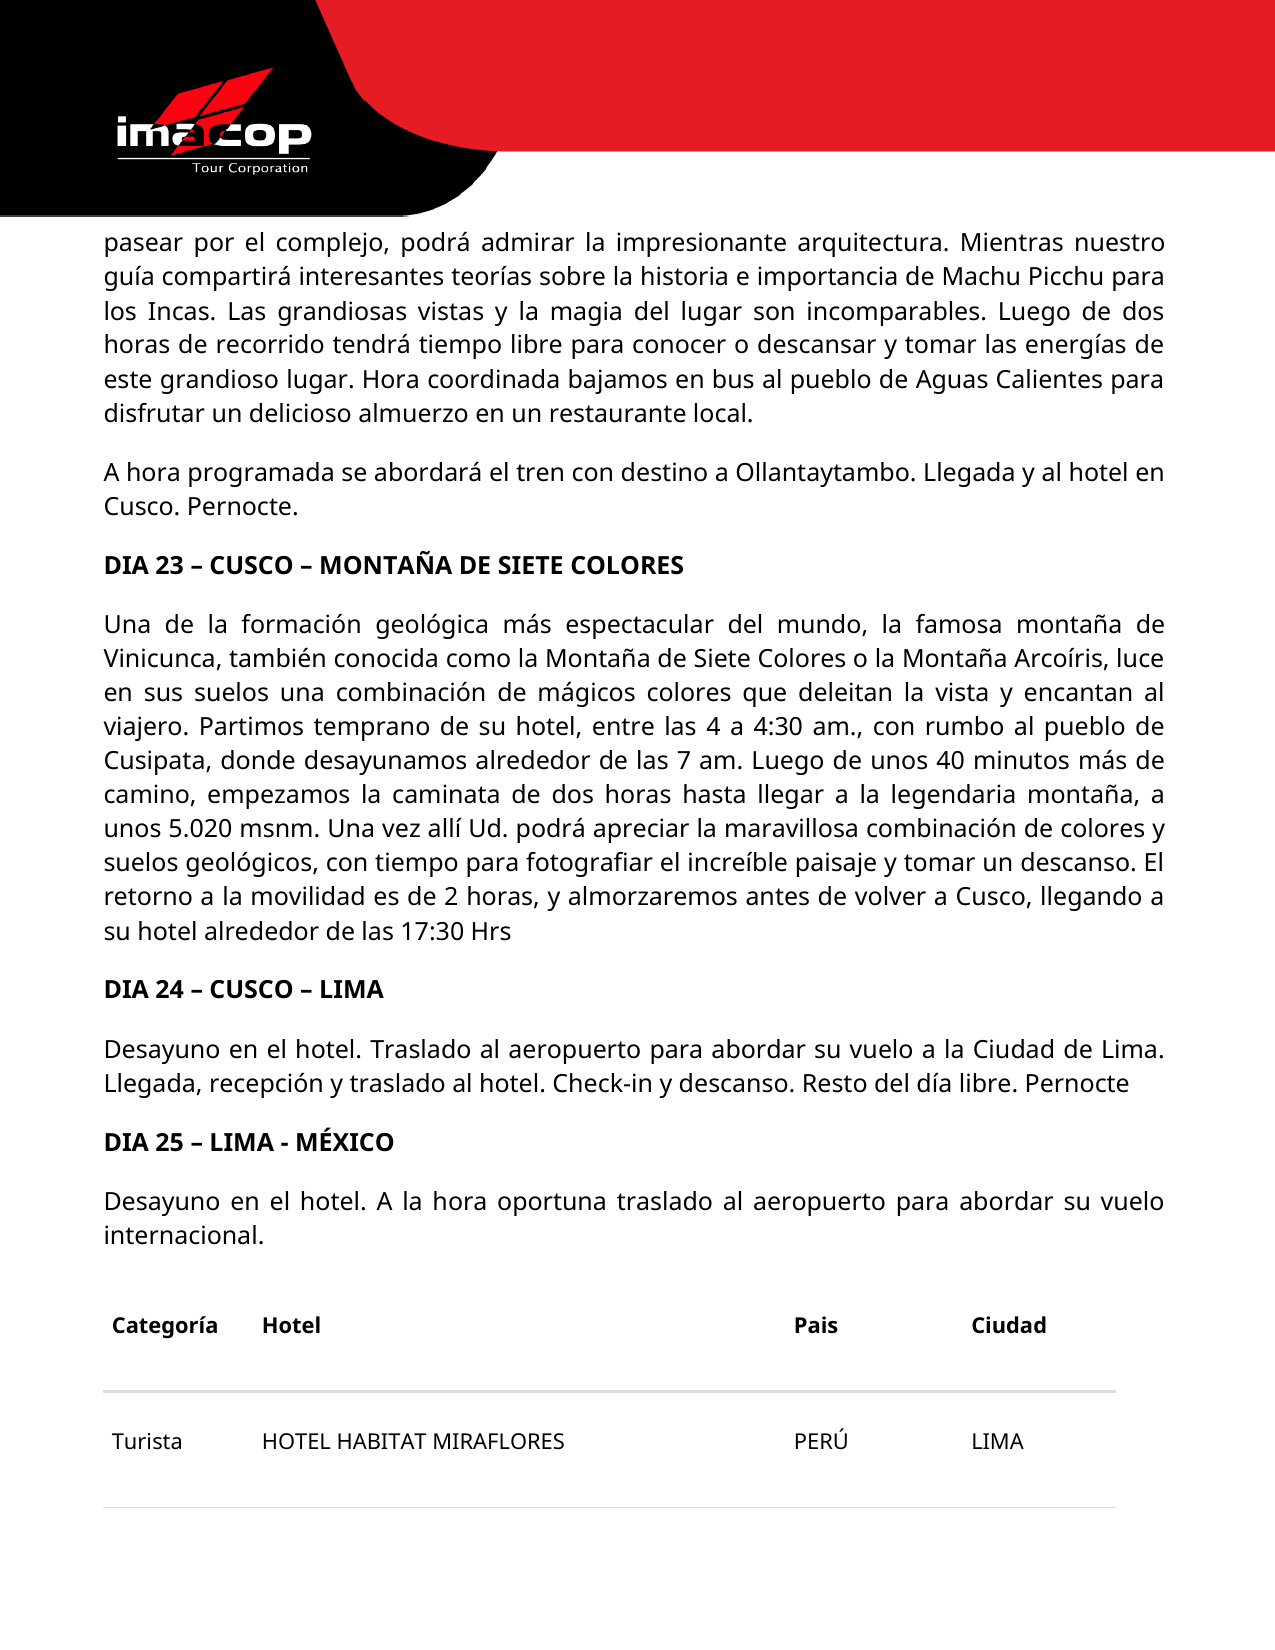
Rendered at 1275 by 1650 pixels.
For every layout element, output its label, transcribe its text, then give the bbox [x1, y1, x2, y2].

text DIA 24 – CUSCO – LIMA [103, 972, 1166, 1006]
text Desayuno en el hotel. A la hora oportuna traslado al aeropuerto para abordar su vuelo internacional. [103, 1183, 1166, 1252]
table_cell LIMA [963, 1393, 1116, 1507]
table_cell HOTEL HABITAT MIRAFLORES [253, 1393, 785, 1507]
table_header Ciudad [963, 1277, 1116, 1390]
table_cell PERÚ [785, 1393, 963, 1507]
table_cell Turista [103, 1393, 253, 1507]
text Una de la formación geológica más espectacular del mundo, la famosa montaña de Vinicunca, también conocida como la Montaña de Siete Colores o la Montaña Arcoíris, luce en sus suelos una combinación de mágicos colores que deleitan la vista y encantan al viajero. Partimos temprano de su hotel, entre las 4 a 4:30 am., con rumbo al pueblo de Cusipata, donde desayunamos alrededor de las 7 am. Luego de unos 40 minutos más de camino, empezamos la caminata de dos horas hasta llegar a la legendaria montaña, a unos 5.020 msnm. Una vez allí Ud. podrá apreciar la maravillosa combinación de colores y suelos geológicos, con tiempo para fotografiar el increíble paisaje y tomar un descanso. El retorno a la movilidad es de 2 horas, y almorzaremos antes de volver a Cusco, llegando a su hotel alrededor de las 17:30 Hrs [103, 607, 1166, 947]
text DIA 25 – LIMA - MÉXICO [103, 1124, 1166, 1158]
picture [0, 0, 1275, 217]
text A hora programada se abordará el tren con destino a Ollantaytambo. Llegada y al hotel en Cusco. Pernocte. [103, 454, 1166, 522]
text DIA 23 – CUSCO – MONTAÑA DE SIETE COLORES [103, 547, 1166, 582]
text Desayuno en el hotel. Traslado al aeropuerto para abordar su vuelo a la Ciudad de Lima. Llegada, recepción y traslado al hotel. Check-in y descanso. Resto del día libre. Pernocte [103, 1031, 1166, 1099]
table_header Pais [785, 1277, 963, 1390]
table_header Categoría [103, 1277, 253, 1390]
table_header Hotel [253, 1277, 785, 1390]
